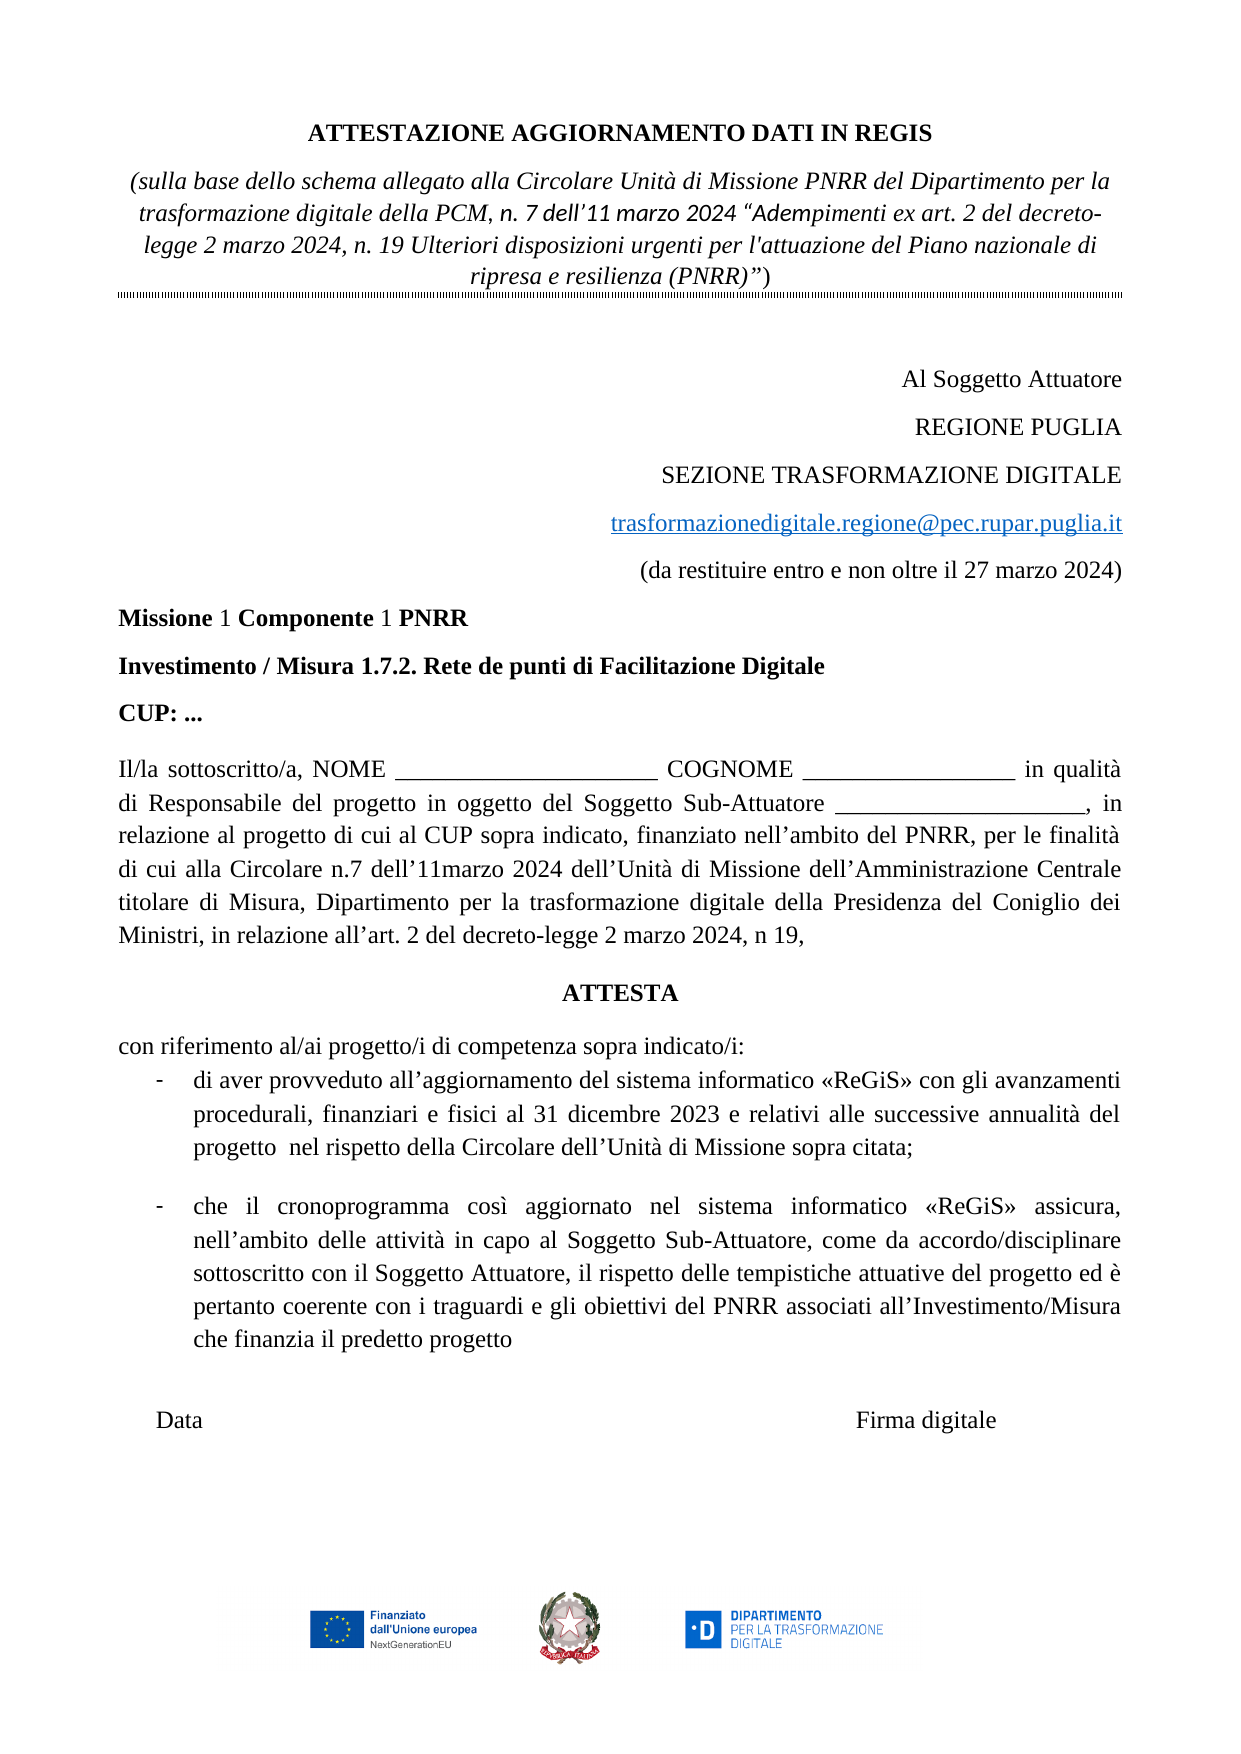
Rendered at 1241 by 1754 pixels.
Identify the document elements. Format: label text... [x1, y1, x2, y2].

text (sulla base dello schema allegato alla Circolare Unità di Missione PNRR del Dipartimento per la trasformazione digitale della PCM, n. 7 dell’11 marzo 2024 “Adempimenti ex art. 2 del decreto-legge 2 marzo 2024, n. 19 Ulteriori disposizioni urgenti per l'attuazione del Piano nazionale di ripresa e resilienza (PNRR)”) [118, 166, 1122, 298]
text trasformazionedigitale.regione@pec.rupar.puglia.it [118, 508, 1122, 536]
text Il/la sottoscritto/a, NOME _____________________ COGNOME _________________ in qualità di Responsabile del progetto in oggetto del Soggetto Sub-Attuatore ____________________, in relazione al progetto di cui al CUP sopra indicato, finanziato nell’ambito del PNRR, per le finalità di cui alla Circolare n.7 dell’11marzo 2024 dell’Unità di Missione dell’Amministrazione Centrale titolare di Misura, Dipartimento per la trasformazione digitale della Presidenza del Coniglio dei Ministri, in relazione all’art. 2 del decreto-legge 2 marzo 2024, n 19, [118, 754, 1122, 948]
text Al Soggetto Attuatore [118, 364, 1122, 393]
list di aver provveduto all’aggiornamento del sistema informatico «ReGiS» con gli avanzamenti procedurali, finanziari e fisici al 31 dicembre 2023 e relativi alle successive annualità del progetto nel rispetto della Circolare dell’Unità di Missione sopra citata; [156, 1064, 1122, 1161]
picture [215, 1586, 924, 1671]
list che il cronoprogramma così aggiornato nel sistema informatico «ReGiS» assicura, nell’ambito delle attività in capo al Soggetto Sub-Attuatore, come da accordo/disciplinare sottoscritto con il Soggetto Attuatore, il rispetto delle tempistiche attuative del progetto ed è pertanto coerente con i traguardi e gli obiettivi del PNRR associati all’Investimento/Misura che finanzia il predetto progetto [156, 1190, 1122, 1353]
text Data Firma digitale [118, 1405, 1122, 1434]
text SEZIONE TRASFORMAZIONE DIGITALE [118, 460, 1122, 489]
text REGIONE PUGLIA [118, 412, 1122, 441]
text ATTESTA [118, 978, 1122, 1006]
text Investimento / Misura 1.7.2. Rete de punti di Facilitazione Digitale [118, 651, 1122, 679]
text con riferimento al/ai progetto/i di competenza sopra indicato/i: [118, 1031, 1122, 1060]
text CUP: ... [118, 698, 1122, 727]
text Missione 1 Componente 1 PNRR [118, 603, 1122, 632]
text (da restituire entro e non oltre il 27 marzo 2024) [118, 555, 1122, 584]
text ATTESTAZIONE AGGIORNAMENTO DATI IN REGIS [118, 118, 1122, 147]
